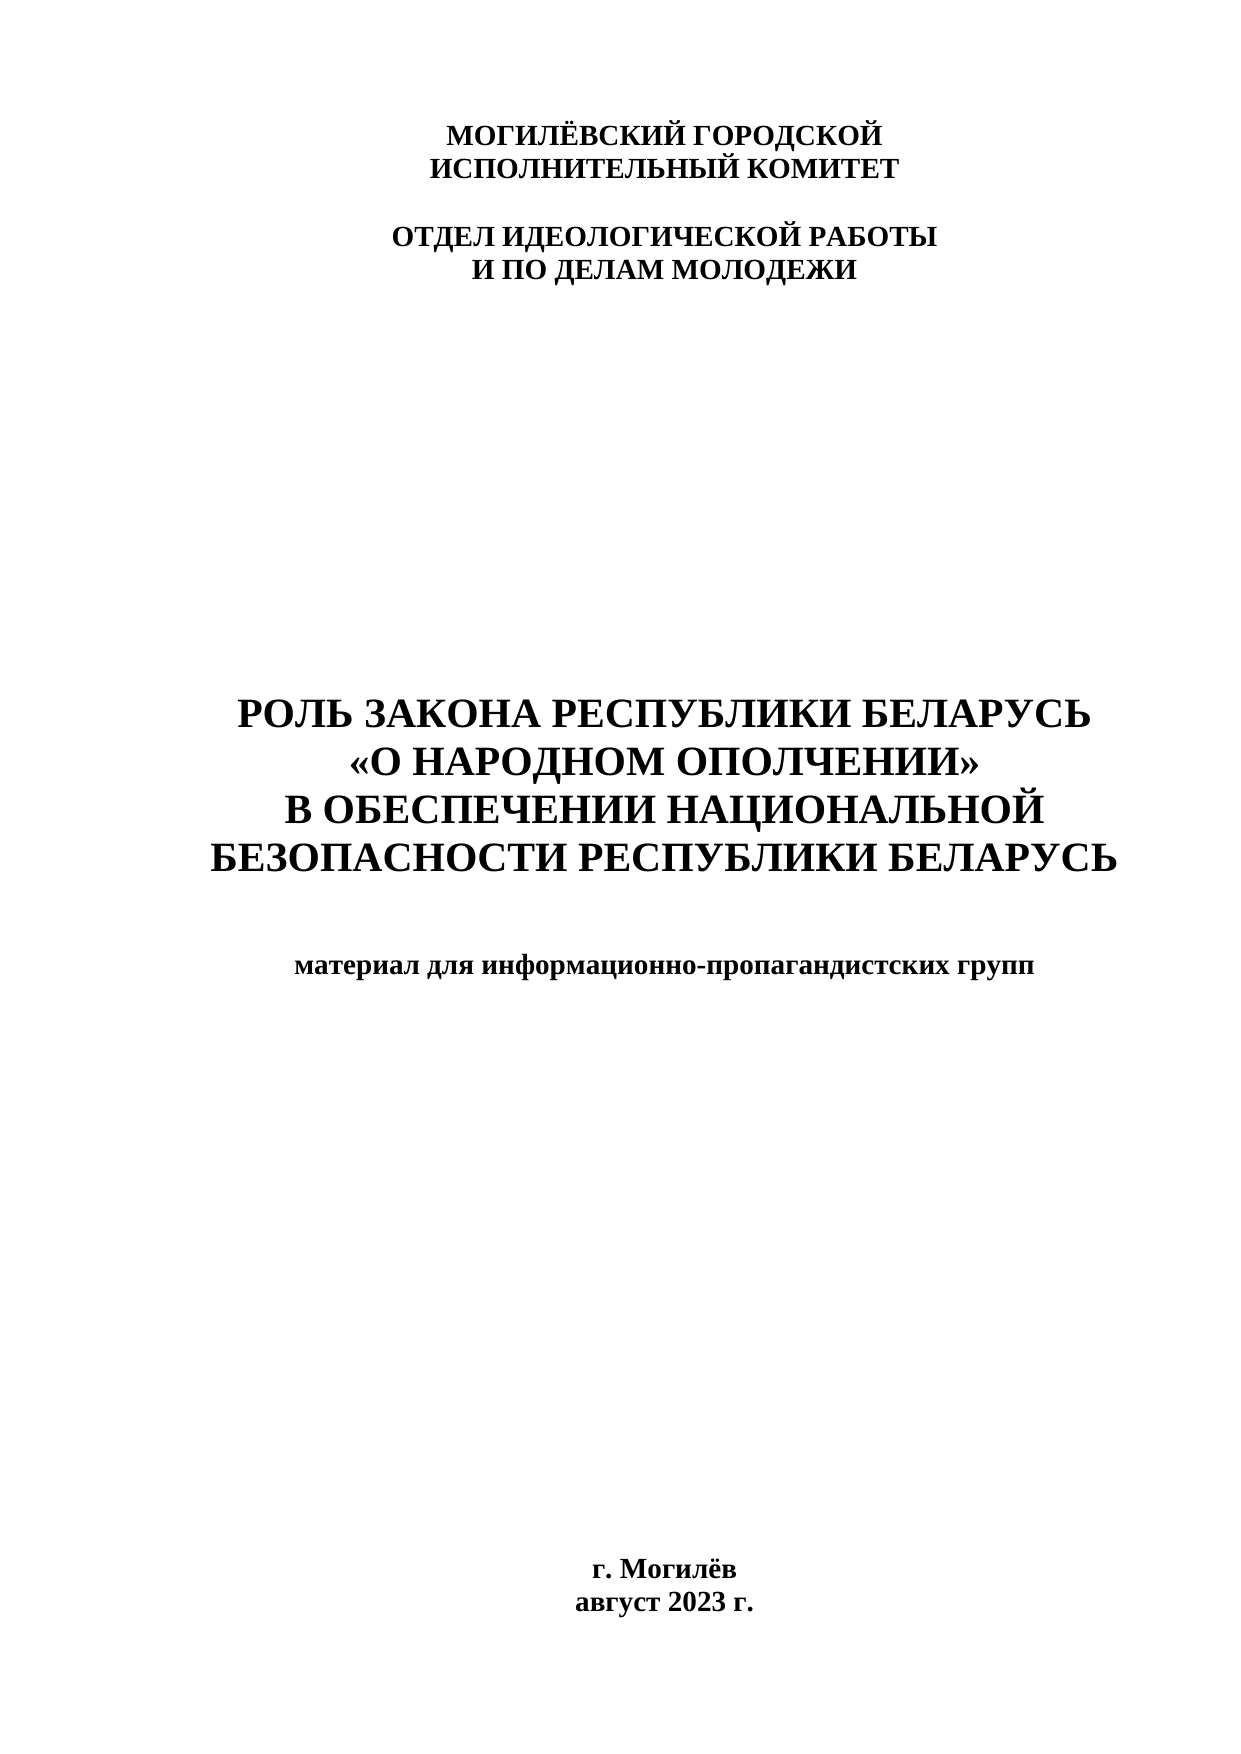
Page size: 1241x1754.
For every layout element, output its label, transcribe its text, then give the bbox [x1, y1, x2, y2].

text И ПО ДЕЛАМ МОЛОДЕЖИ [177, 252, 1152, 286]
text МОГИЛЁВСКИЙ ГОРОДСКОЙ [177, 118, 1152, 152]
text РОЛЬ ЗАКОНА РЕСПУБЛИКИ БЕЛАРУСЬ [177, 688, 1152, 736]
text «О НАРОДНОМ ОПОЛЧЕНИИ» [177, 736, 1152, 784]
text август 2023 г. [177, 1584, 1152, 1618]
text ОТДЕЛ ИДЕОЛОГИЧЕСКОЙ РАБОТЫ [177, 219, 1152, 252]
text ИСПОЛНИТЕЛЬНЫЙ КОМИТЕТ [177, 152, 1152, 185]
text материал для информационно-пропагандистских групп [177, 947, 1152, 981]
text В ОБЕСПЕЧЕНИИ НАЦИОНАЛЬНОЙ БЕЗОПАСНОСТИ РЕСПУБЛИКИ БЕЛАРУСЬ [177, 784, 1152, 880]
text г. Могилёв [177, 1551, 1152, 1584]
